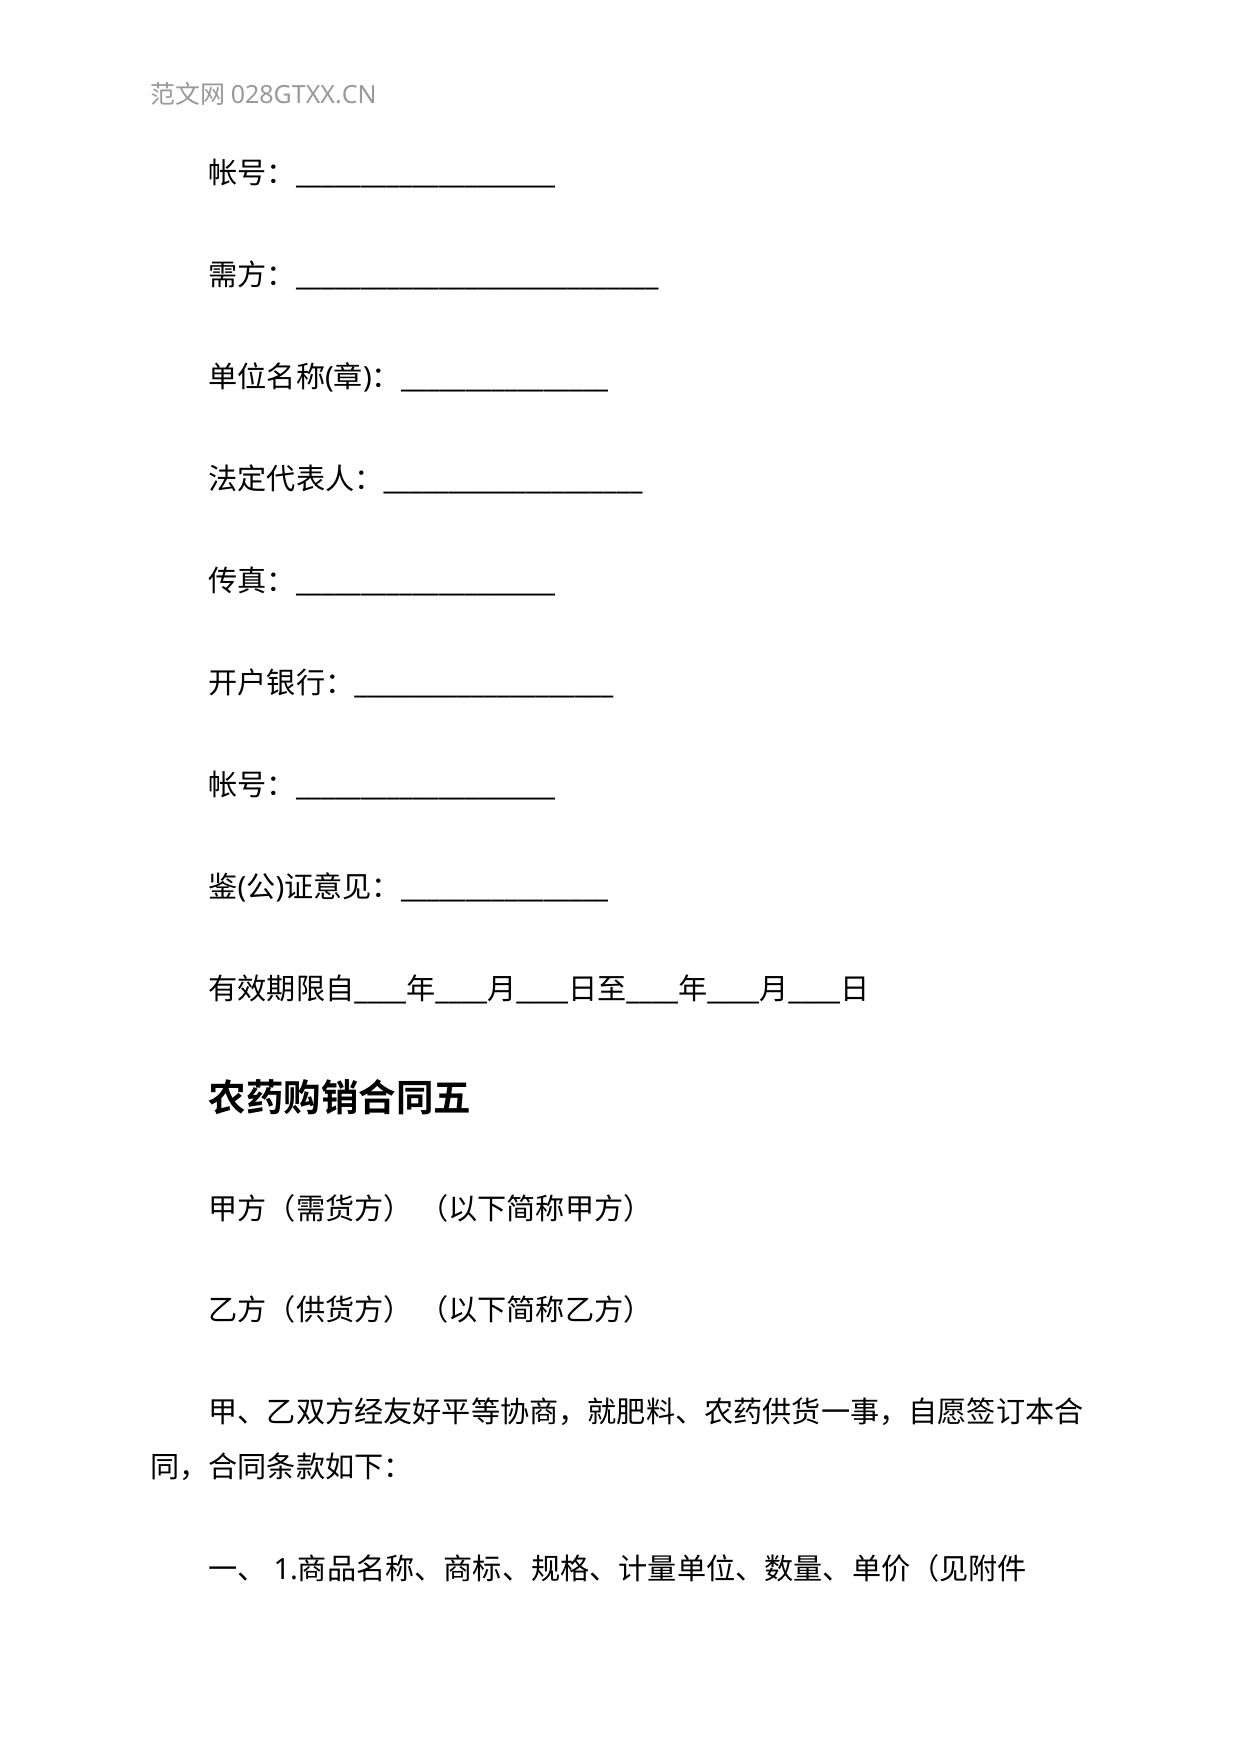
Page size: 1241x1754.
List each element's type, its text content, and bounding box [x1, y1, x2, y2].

text 开户银行：____________________ [150, 660, 1090, 702]
text 有效期限自____年____月____日至____年____月____日 [150, 966, 1090, 1008]
text 帐号：____________________ [150, 762, 1090, 804]
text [150, 1545, 1090, 1588]
text 鉴(公)证意见：________________ [150, 864, 1090, 906]
text 甲、乙双方经友好平等协商，就肥料、农药供货一事，自愿签订本合同，合同条款如下： [150, 1389, 1090, 1486]
text 帐号：____________________ [150, 150, 1090, 192]
text 传真：____________________ [150, 558, 1090, 600]
text 甲方（需货方） （以下简称甲方） [150, 1185, 1090, 1227]
text 农药购销合同五 [150, 1068, 1090, 1122]
text 需方：____________________________ [150, 252, 1090, 294]
text 法定代表人：____________________ [150, 456, 1090, 498]
text 乙方（供货方） （以下简称乙方） [150, 1287, 1090, 1329]
text 单位名称(章)：________________ [150, 354, 1090, 396]
